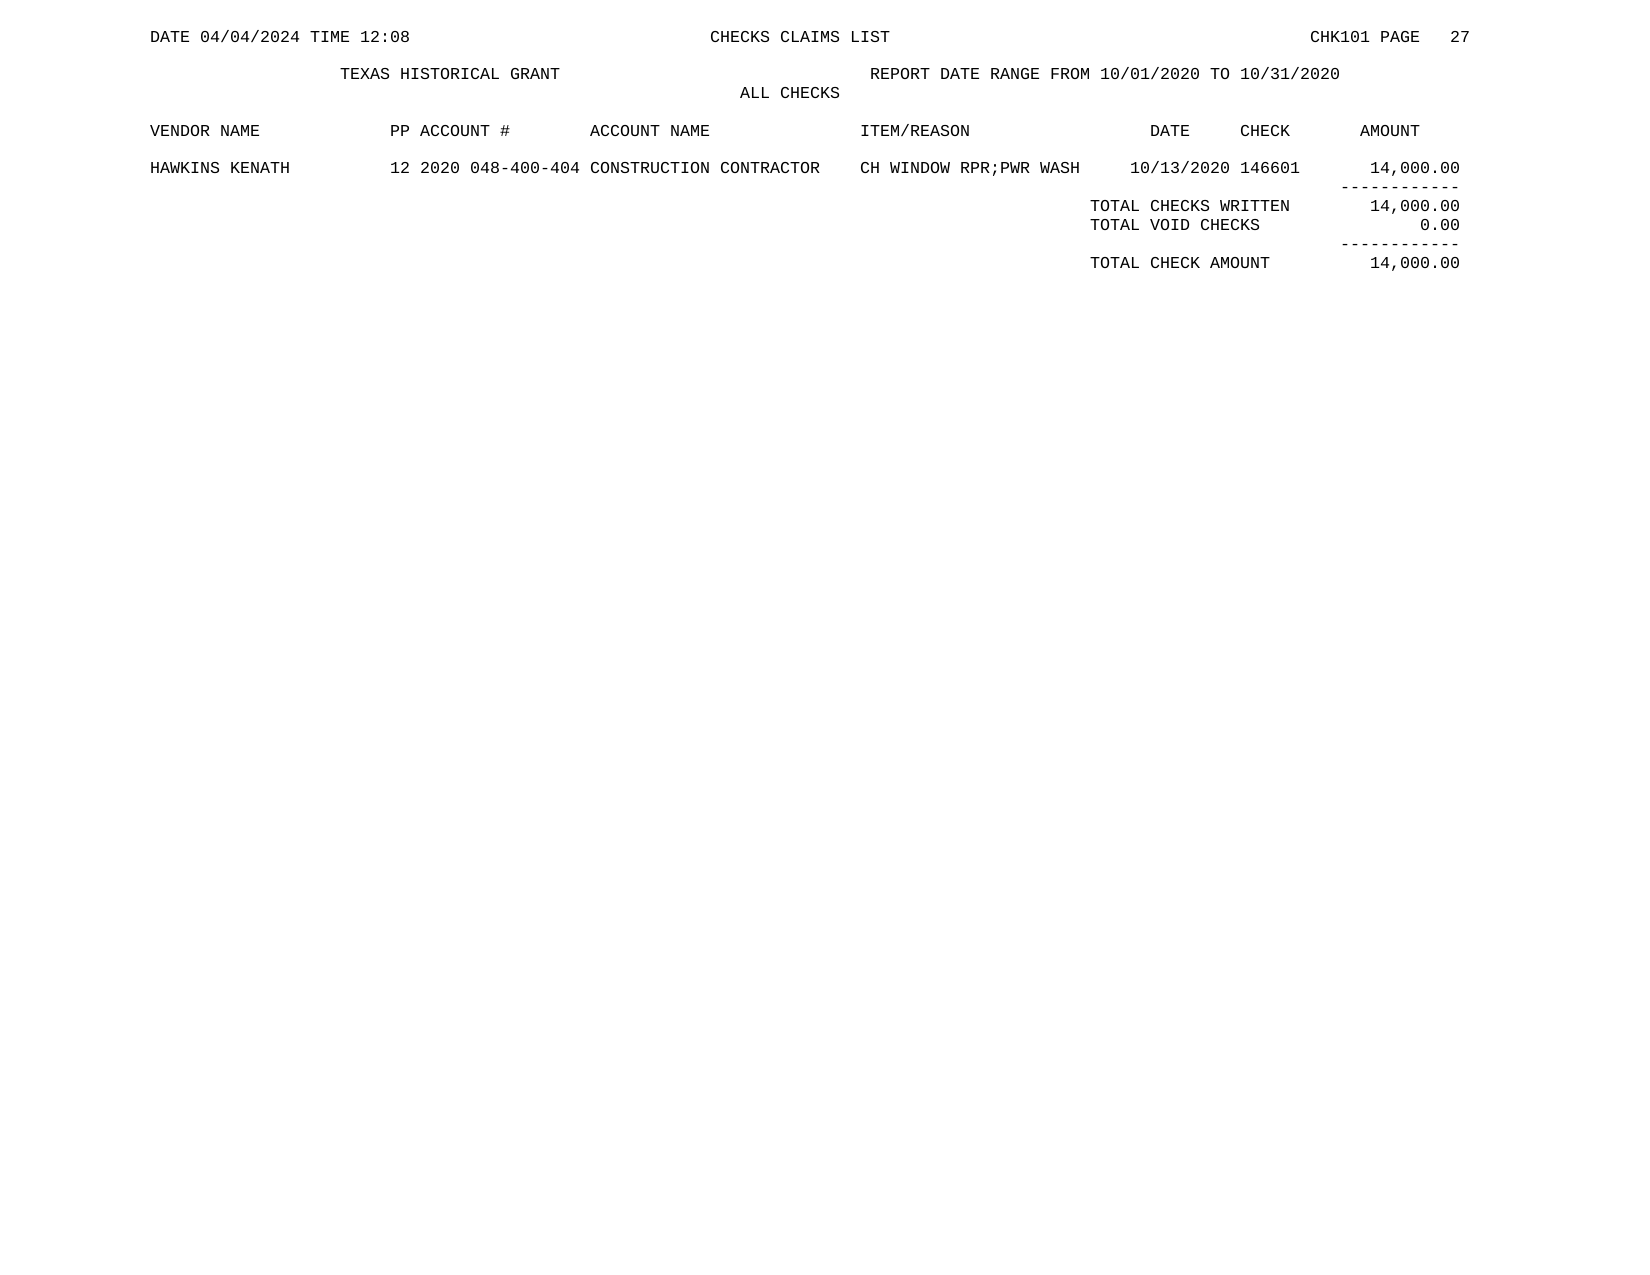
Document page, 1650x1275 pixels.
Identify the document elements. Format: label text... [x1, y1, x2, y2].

text DATE 04/04/2024 TIME 12:08 CHECKS CLAIMS LIST CHK101 PAGE 27 [150, 28, 1500, 47]
text TOTAL CHECKS WRITTEN 14,000.00 [150, 198, 1500, 217]
text ------------ [150, 236, 1500, 254]
text ALL CHECKS [150, 85, 1500, 103]
text HAWKINS KENATH 12 2020 048-400-404 CONSTRUCTION CONTRACTOR CH WINDOW RPR;PWR WASH 10/13/2020 146601 14,000.00 [150, 160, 1500, 179]
text ------------ [150, 179, 1500, 198]
text TEXAS HISTORICAL GRANT REPORT DATE RANGE FROM 10/01/2020 TO 10/31/2020 [150, 66, 1500, 85]
text TOTAL VOID CHECKS 0.00 [150, 217, 1500, 236]
text TOTAL CHECK AMOUNT 14,000.00 [150, 254, 1500, 273]
text VENDOR NAME PP ACCOUNT # ACCOUNT NAME ITEM/REASON DATE CHECK AMOUNT [150, 122, 1500, 141]
